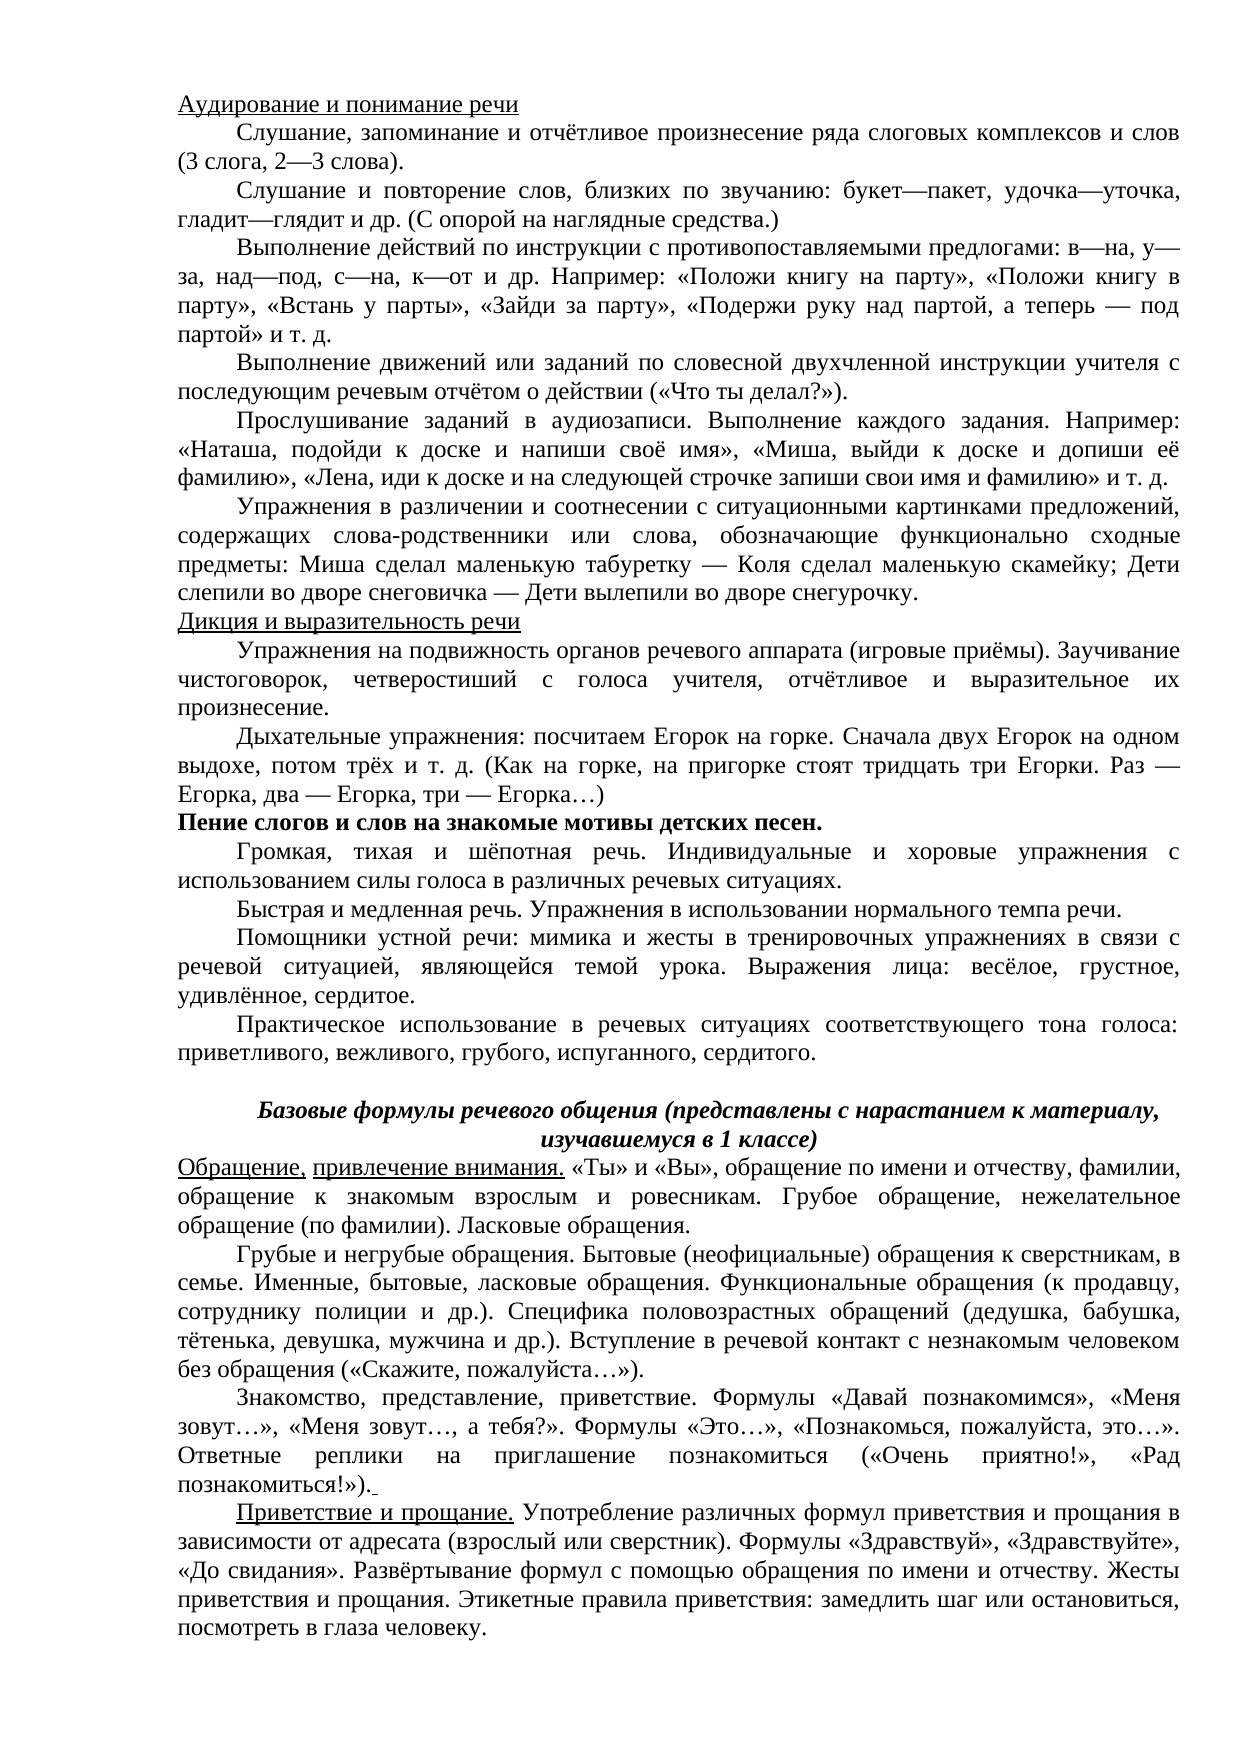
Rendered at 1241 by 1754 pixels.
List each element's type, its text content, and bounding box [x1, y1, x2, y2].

text Упражнения на подвижность органов речевого аппарата (игровые приёмы). Заучивание чистоговорок, четверостиший с голоса учителя, отчётливое и выразительное их произнесение. [177, 635, 1181, 721]
text Аудирование и понимание речи [177, 89, 1181, 117]
text Дыхательные упражнения: посчитаем Егорок на горке. Сначала двух Егорок на одном выдохе, потом трёх и т. д. (Как на горке, на пригорке стоят тридцать три Егорки. Раз — Егорка, два — Егорка, три — Егорка…) [177, 721, 1181, 807]
text Громкая, тихая и шёпотная речь. Индивидуальные и хоровые упражнения с использованием силы голоса в различных речевых ситуациях. [177, 836, 1181, 894]
text Слушание, запоминание и отчётливое произнесение ряда слоговых комплексов и слов (3 слога, 2—3 слова). [177, 117, 1181, 175]
text Быстрая и медленная речь. Упражнения в использовании нормального темпа речи. [177, 894, 1181, 922]
text Практическое использование в речевых ситуациях соответствующего тона голоса: приветливого, вежливого, грубого, испуганного, сердитого. [177, 1009, 1179, 1066]
text Выполнение действий по инструкции с противопоставляемыми предлогами: в—на, у—за, над—под, с—на, к—от и др. Например: «Положи книгу на парту», «Положи книгу в парту», «Встань у парты», «Зайди за парту», «Подержи руку над партой, а теперь — под партой» и т. д. [177, 232, 1181, 347]
text Выполнение движений или заданий по словесной двухчленной инструкции учителя с последующим речевым отчётом о действии («Что ты делал?»). [177, 347, 1181, 405]
text Слушание и повторение слов, близких по звучанию: букет—пакет, удочка—уточка, гладит—глядит и др. (С опорой на наглядные средства.) [177, 175, 1181, 232]
text Помощники устной речи: мимика и жесты в тренировочных упражнениях в связи с речевой ситуацией, являющейся темой урока. Выражения лица: весёлое, грустное, удивлённое, сердитое. [177, 922, 1181, 1009]
text Приветствие и прощание. Употребление различных формул приветствия и прощания в зависимости от адресата (взрослый или сверстник). Формулы «Здравствуй», «Здравствуйте», «До свидания». Развёртывание формул с помощью обращения по имени и отчеству. Жесты приветствия и прощания. Этикетные правила приветствия: замедлить шаг или остановиться, посмотреть в глаза человеку. [177, 1497, 1181, 1641]
text Обращение, привлечение внимания. «Ты» и «Вы», обращение по имени и отчеству, фамилии, обращение к знакомым взрослым и ровесникам. Грубое обращение, нежелательное обращение (по фамилии). Ласковые обращения. [177, 1152, 1181, 1239]
text Знакомство, представление, приветствие. Формулы «Давай познакомимся», «Меня зовут…», «Меня зовут…, а тебя?». Формулы «Это…», «Познакомься, пожалуйста, это…». Ответные реплики на приглашение познакомиться («Очень приятно!», «Рад познакомиться!»). [177, 1382, 1181, 1497]
text Прослушивание заданий в аудиозаписи. Выполнение каждого задания. Например: «Наташа, подойди к доске и напиши своё имя», «Миша, выйди к доске и допиши её фамилию», «Лена, иди к доске и на следующей строчке запиши свои имя и фамилию» и т. д. [177, 405, 1181, 491]
text Грубые и негрубые обращения. Бытовые (неофициальные) обращения к сверстникам, в семье. Именные, бытовые, ласковые обращения. Функциональные обращения (к продавцу, сотруднику полиции и др.). Специфика половозрастных обращений (дедушка, бабушка, тётенька, девушка, мужчина и др.). Вступление в речевой контакт с незнакомым человеком без обращения («Скажите, пожалуйста…»). [177, 1239, 1181, 1382]
text Упражнения в различении и соотнесении с ситуационными картинками предложений, содержащих слова-родственники или слова, обозначающие функционально сходные предметы: Миша сделал маленькую табуретку — Коля сделал маленькую скамейку; Дети слепили во дворе снеговичка — Дети вылепили во дворе снегурочку. [177, 491, 1181, 606]
text Дикция и выразительность речи [177, 606, 1181, 635]
text Базовые формулы речевого общения (представлены с нарастанием к материалу, изучавшемуся в 1 классе) [177, 1095, 1181, 1152]
text Пение слогов и слов на знакомые мотивы детских песен. [177, 807, 1181, 836]
